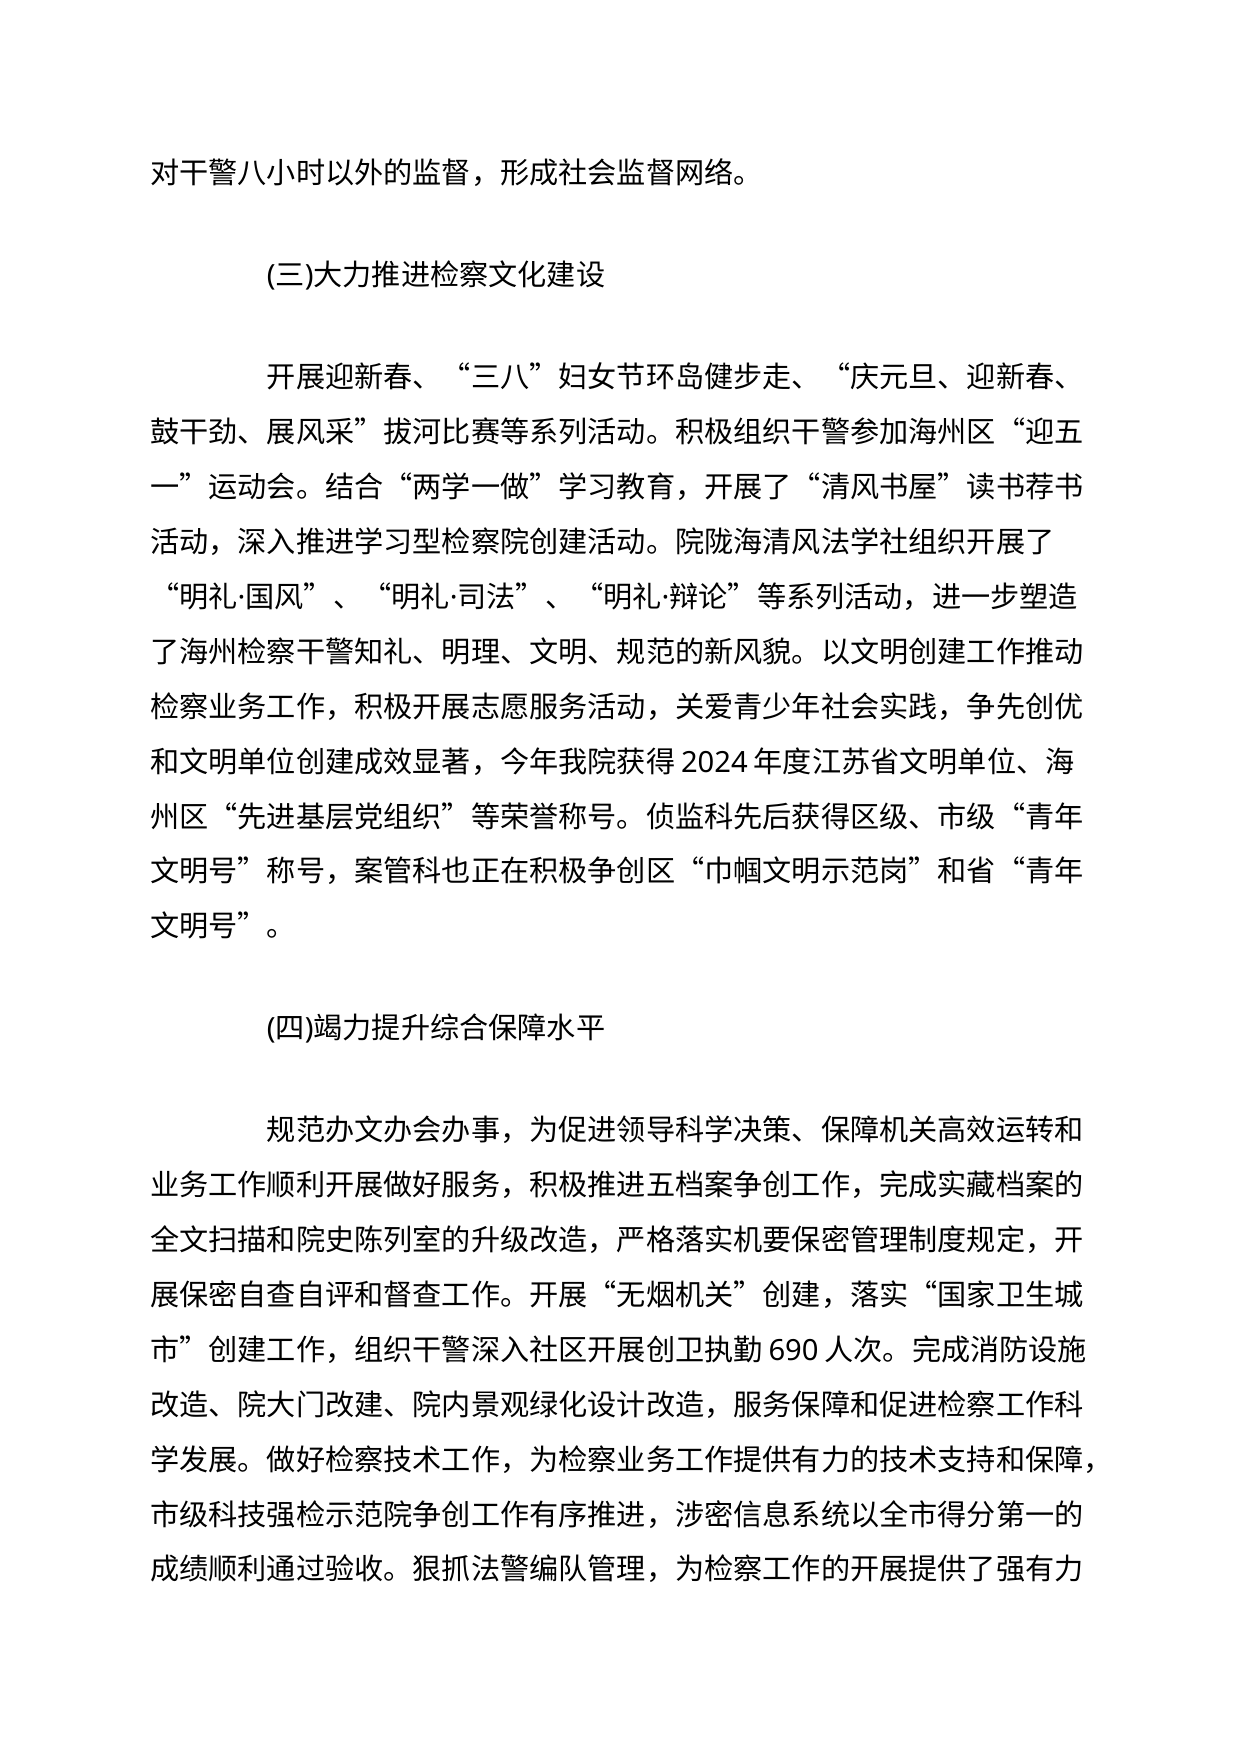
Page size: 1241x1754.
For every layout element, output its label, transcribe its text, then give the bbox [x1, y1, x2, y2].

text (四)竭力提升综合保障水平 [150, 1005, 1090, 1047]
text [150, 1107, 1090, 1588]
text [150, 150, 1090, 192]
text (三)大力推进检察文化建设 [150, 252, 1090, 294]
text 开展迎新春、“三八”妇女节环岛健步走、“庆元旦、迎新春、鼓干劲、展风采”拔河比赛等系列活动。积极组织干警参加海州区“迎五一”运动会。结合“两学一做”学习教育，开展了“清风书屋”读书荐书活动，深入推进学习型检察院创建活动。院陇海清风法学社组织开展了“明礼·国风”、“明礼·司法”、“明礼·辩论”等系列活动，进一步塑造了海州检察干警知礼、明理、文明、规范的新风貌。以文明创建工作推动检察业务工作，积极开展志愿服务活动，关爱青少年社会实践，争先创优和文明单位创建成效显著，今年我院获得2024年度江苏省文明单位、海州区“先进基层党组织”等荣誉称号。侦监科先后获得区级、市级“青年文明号”称号，案管科也正在积极争创区“巾帼文明示范岗”和省“青年文明号”。 [150, 354, 1090, 945]
